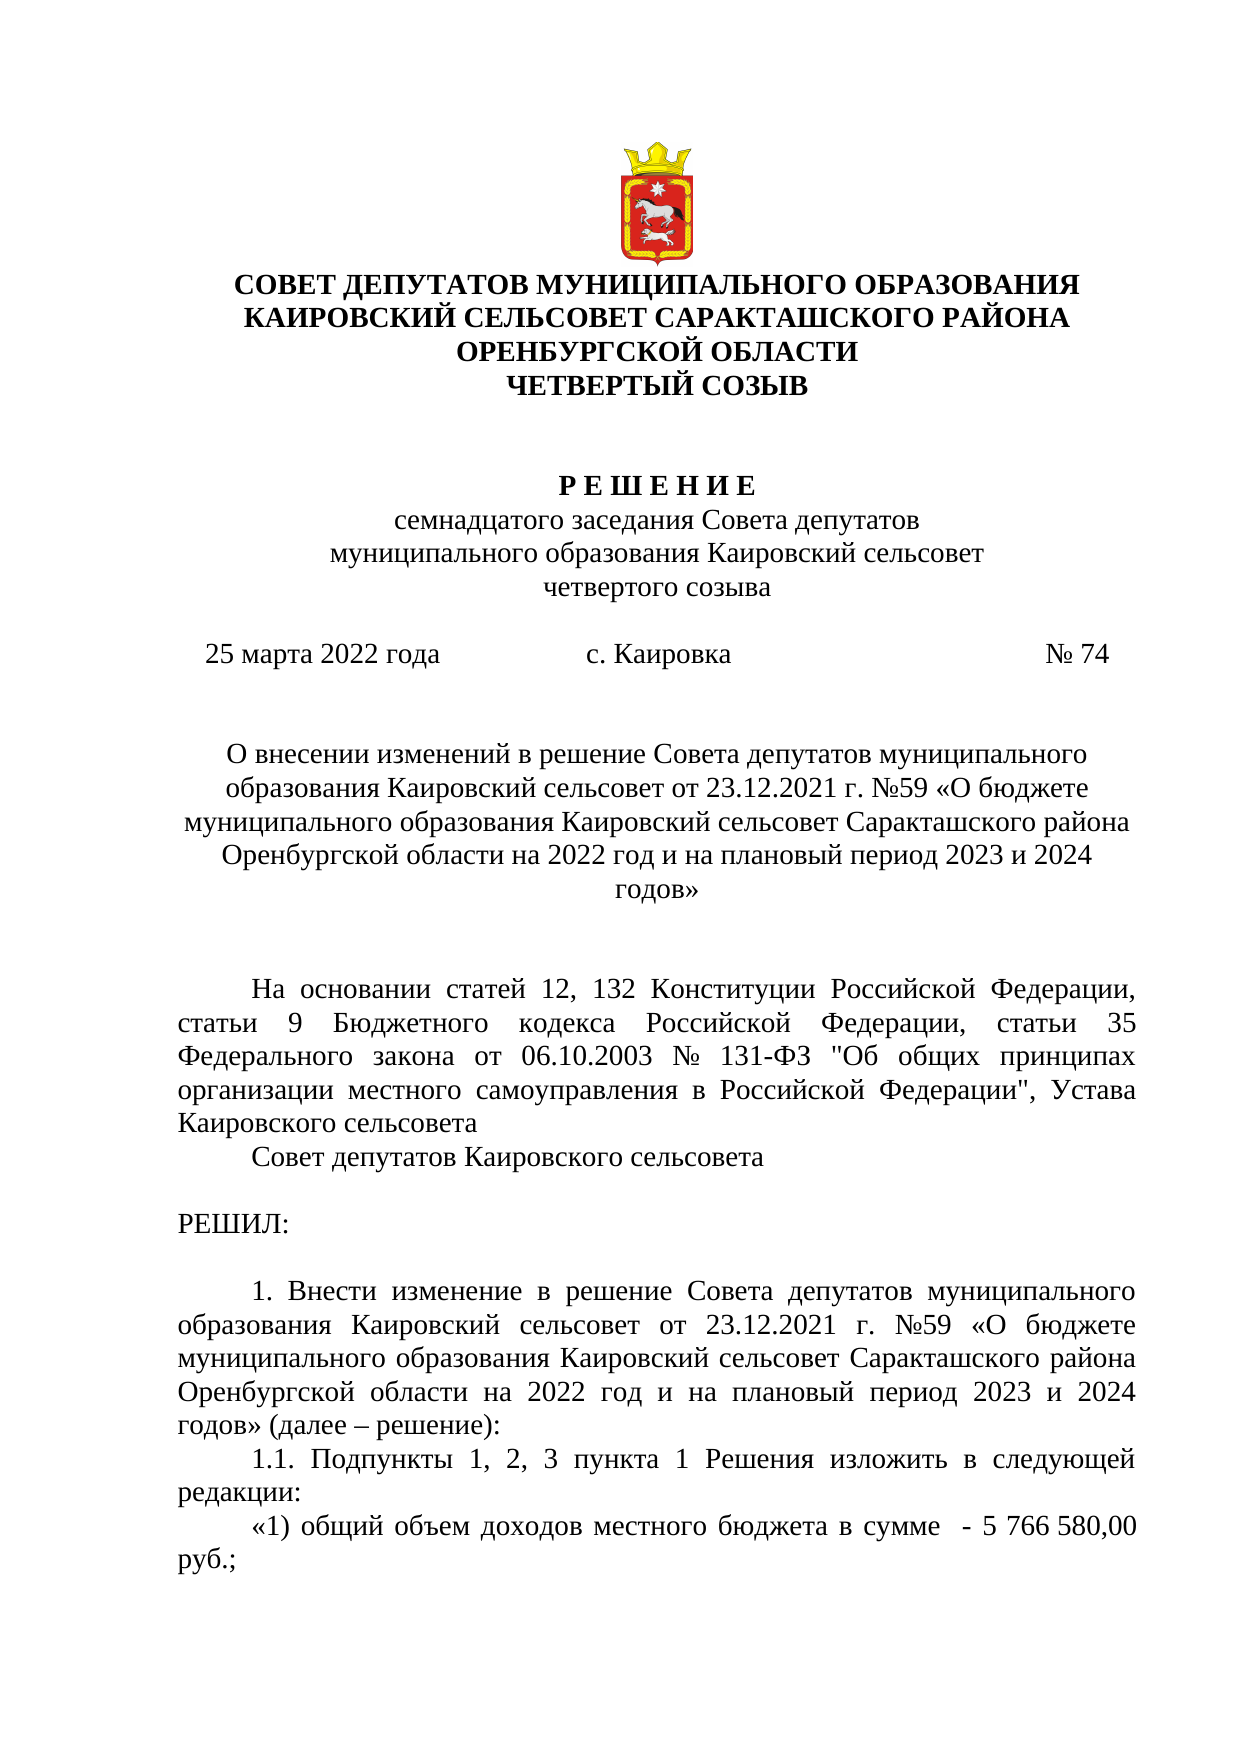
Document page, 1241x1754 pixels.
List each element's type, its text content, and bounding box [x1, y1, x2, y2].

text РЕШИЛ: [177, 1206, 1137, 1240]
text муниципального образования Каировский сельсовет [177, 535, 1137, 569]
text 1. Внести изменение в решение Совета депутатов муниципального образования Каировский сельсовет от 23.12.2021 г. №59 «О бюджете муниципального образования Каировский сельсовет Саракташского района Оренбургской области на 2022 год и на плановый период 2023 и 2024 годов» (далее – решение): [177, 1273, 1137, 1441]
text На основании статей 12, 132 Конституции Российской Федерации, статьи 9 Бюджетного кодекса Российской Федерации, статьи 35 Федерального закона от 06.10.2003 № 131-ФЗ "Об общих принципах организации местного самоуправления в Российской Федерации", Устава Каировского сельсовета [177, 971, 1137, 1139]
text ЧЕТВЕРТЫЙ созыв [177, 368, 1137, 401]
text 25 марта 2022 года с. Каировка № 74 [177, 636, 1137, 669]
text О внесении изменений в решение Совета депутатов муниципального образования Каировский сельсовет от 23.12.2021 г. №59 «О бюджете муниципального образования Каировский сельсовет Саракташского района Оренбургской области на 2022 год и на плановый период 2023 и 2024 годов» [177, 737, 1137, 904]
text оренбургской области [177, 334, 1137, 368]
text КАИРОВСКИЙ СЕЛЬСОВЕТ саракташскОГО районА [177, 301, 1137, 334]
picture [621, 142, 693, 267]
text 1.1. Подпункты 1, 2, 3 пункта 1 Решения изложить в следующей редакции: [177, 1441, 1137, 1508]
text Совет депутатов Каировского сельсовета [177, 1139, 1137, 1173]
text «1) общий объем доходов местного бюджета в сумме - 5 766 580,00 руб.; [177, 1508, 1137, 1575]
text семнадцатого заседания Совета депутатов [177, 502, 1137, 535]
text четвертого созыва [177, 569, 1137, 602]
text СОВЕТ ДЕПУТАТОВ муниципального образования [177, 267, 1137, 301]
text Р Е Ш Е Н И Е [177, 468, 1137, 502]
